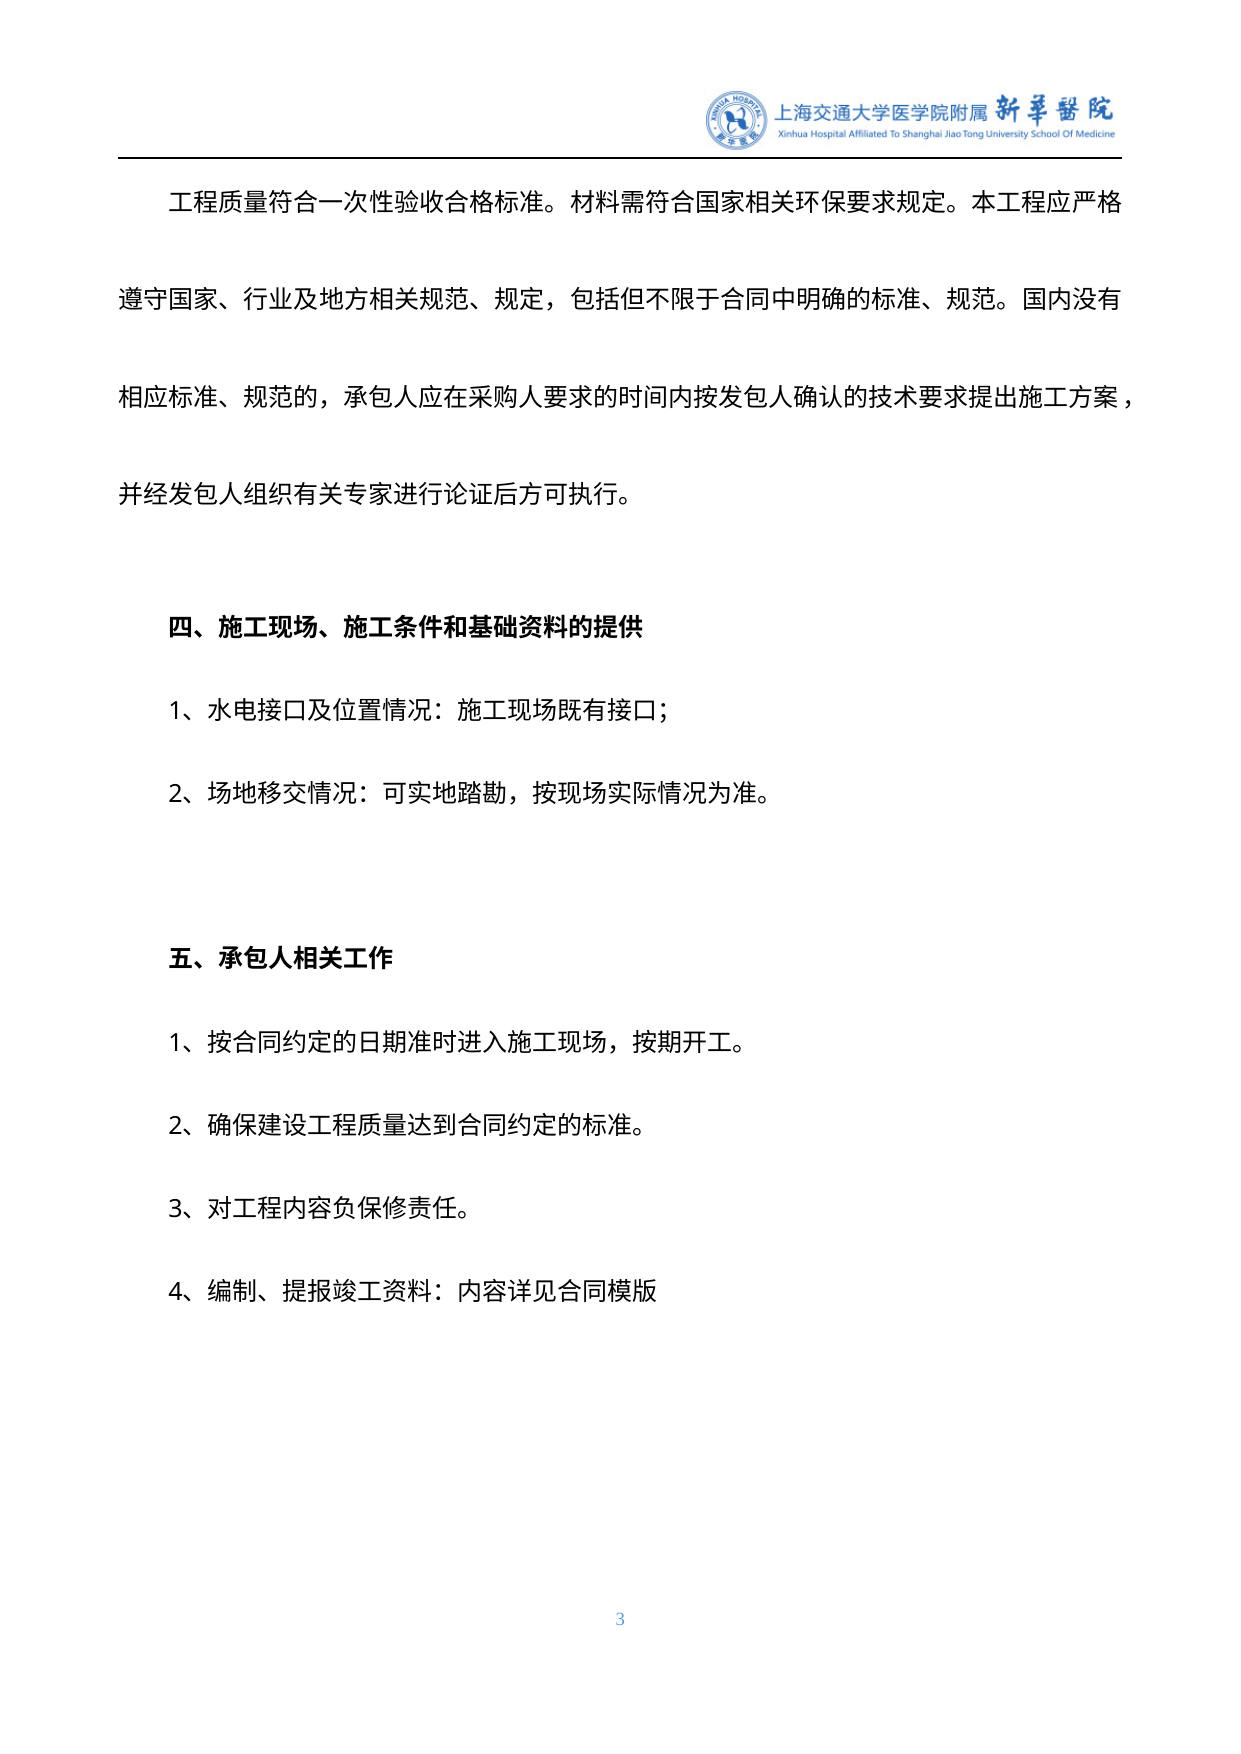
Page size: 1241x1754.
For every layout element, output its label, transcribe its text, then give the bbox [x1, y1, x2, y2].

list 五、承包人相关工作 [118, 924, 1122, 989]
text 工程质量符合一次性验收合格标准。材料需符合国家相关环保要求规定。本工程应严格遵守国家、行业及地方相关规范、规定，包括但不限于合同中明确的标准、规范。国内没有相应标准、规范的，承包人应在采购人要求的时间内按发包人确认的技术要求提出施工方案，并经发包人组织有关专家进行论证后方可执行。 [118, 168, 1122, 526]
text 3、对工程内容负保修责任。 [118, 1174, 1122, 1239]
text 1、按合同约定的日期准时进入施工现场，按期开工。 [118, 1008, 1122, 1073]
list 1、水电接口及位置情况：施工现场既有接口； [118, 676, 1122, 741]
picture [702, 88, 1123, 156]
list 四、施工现场、施工条件和基础资料的提供 [118, 593, 1122, 658]
list 2、场地移交情况：可实地踏勘，按现场实际情况为准。 [118, 759, 1122, 824]
text 2、确保建设工程质量达到合同约定的标准。 [118, 1091, 1122, 1156]
text 4、编制、提报竣工资料：内容详见合同模版 [118, 1257, 1122, 1322]
